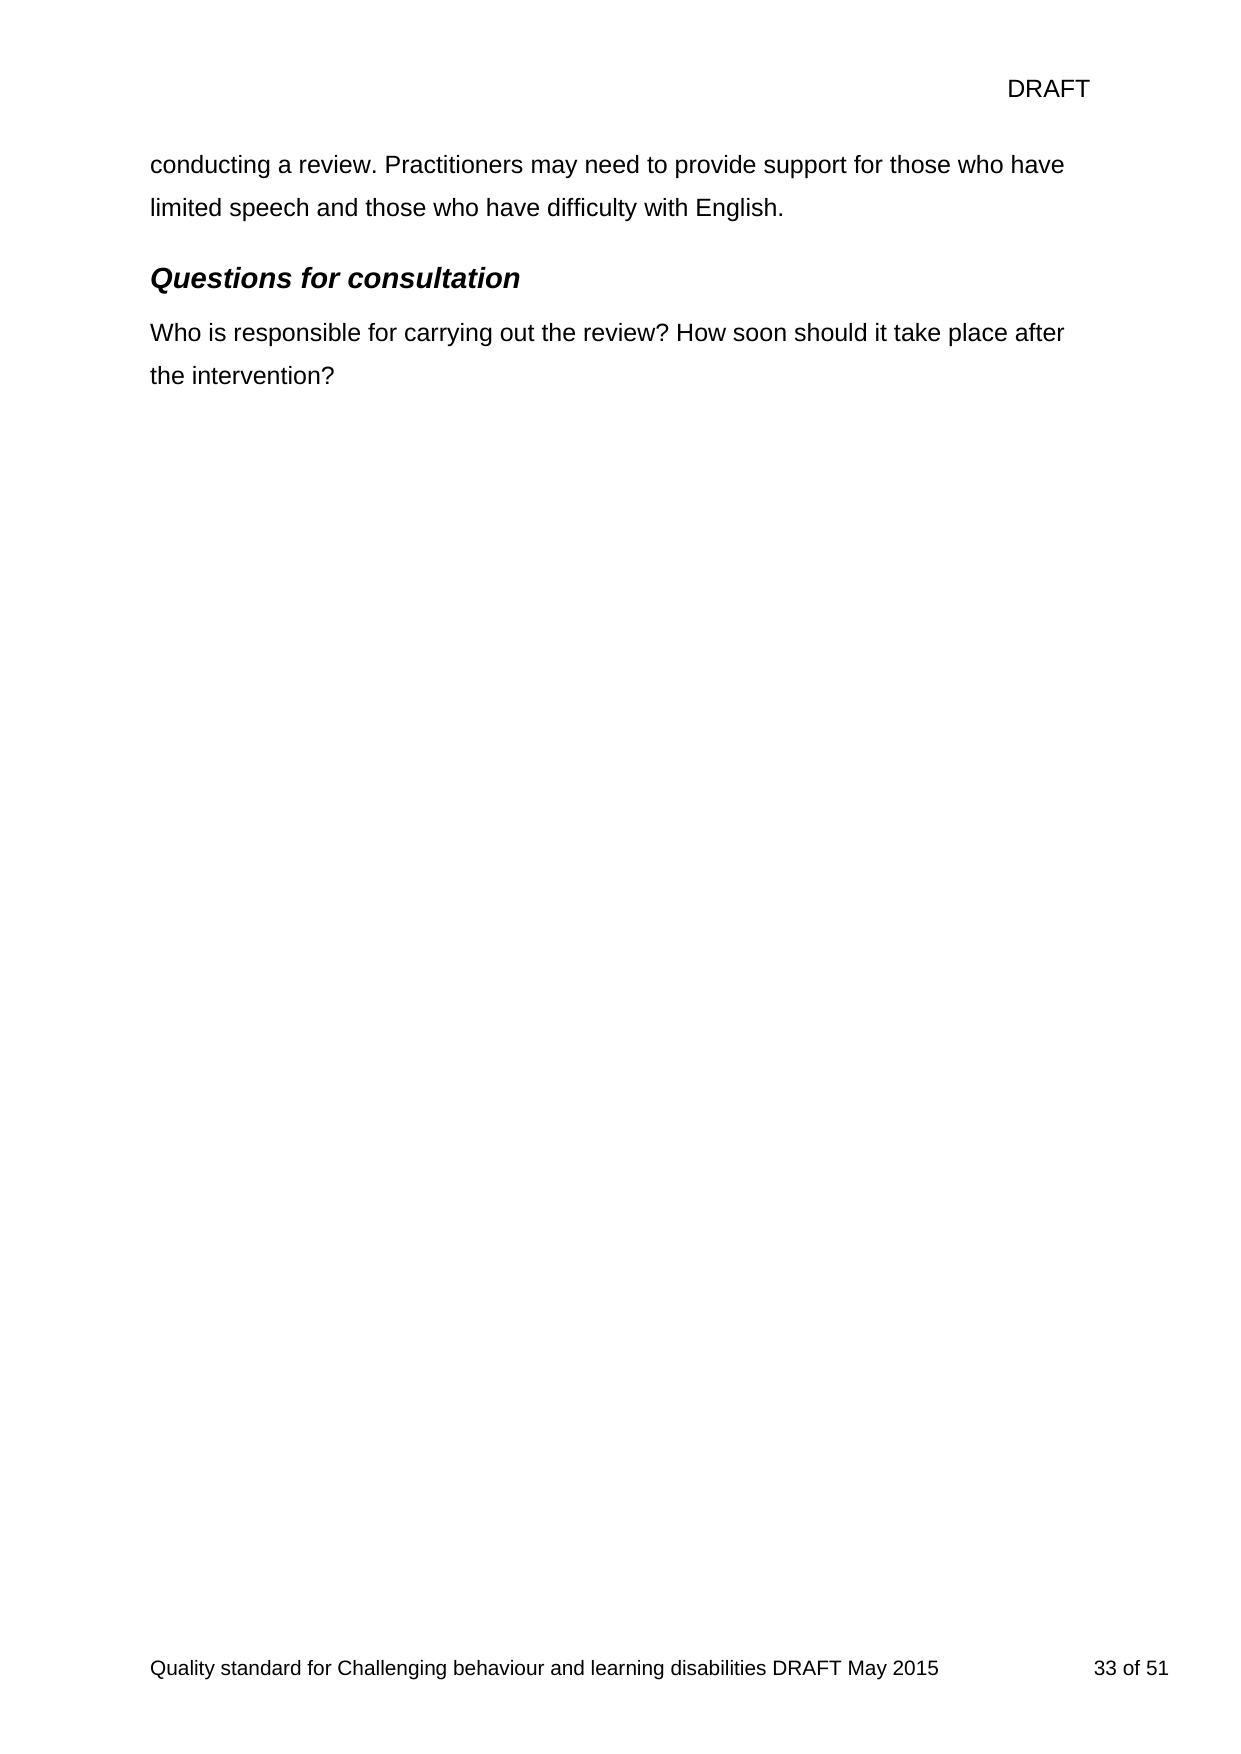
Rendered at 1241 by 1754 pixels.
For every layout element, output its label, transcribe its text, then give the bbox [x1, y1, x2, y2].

subtitle Questions for consultation [150, 261, 1090, 295]
text Who is responsible for carrying out the review? How soon should it take place after the intervention? [150, 318, 1090, 390]
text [150, 150, 1090, 222]
